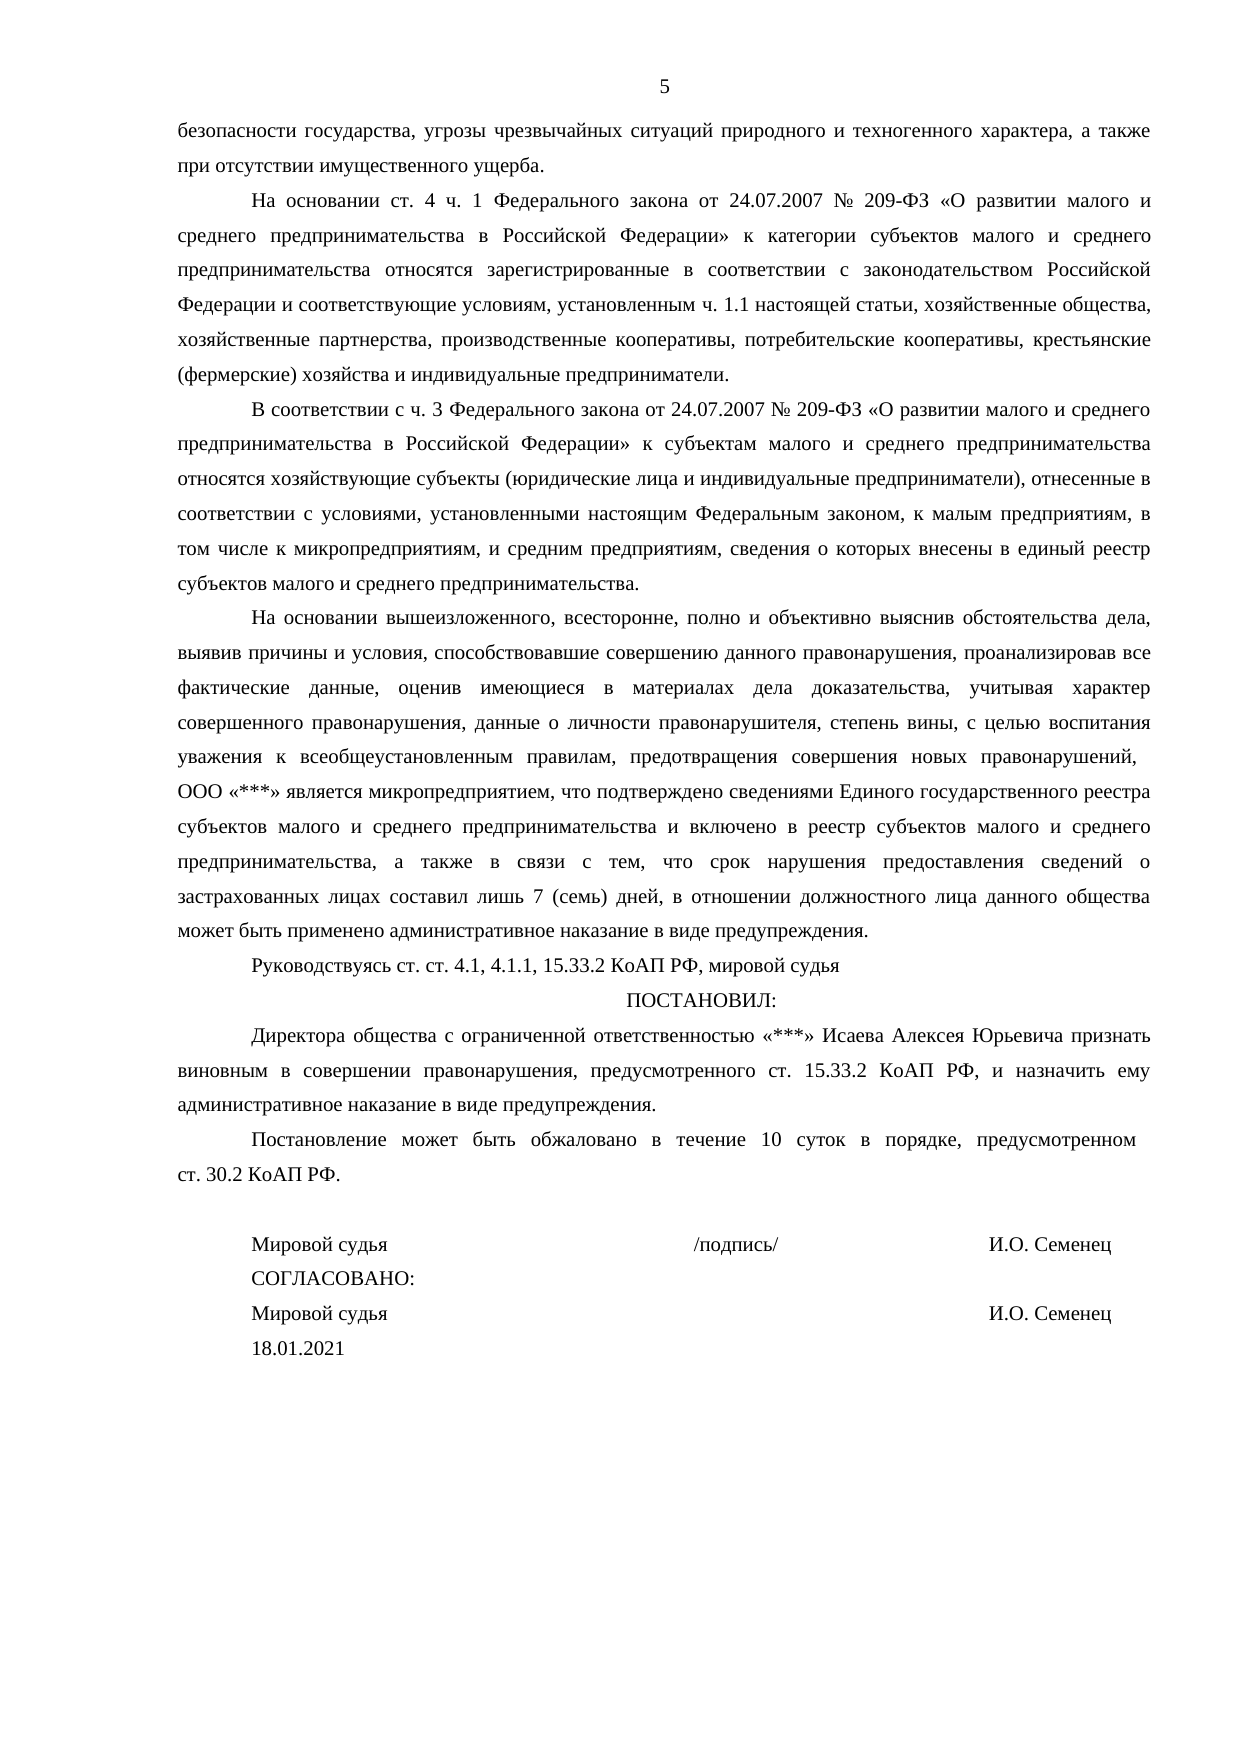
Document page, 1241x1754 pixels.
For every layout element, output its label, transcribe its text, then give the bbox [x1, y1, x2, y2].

text СОГЛАСОВАНО: [177, 1266, 1152, 1290]
text Мировой судья /подпись/ И.О. Семенец [177, 1231, 1152, 1256]
text Директора общества с ограниченной ответственностью «***» Исаева Алексея Юрьевича признать виновным в совершении правонарушения, предусмотренного ст. 15.33.2 КоАП РФ, и назначить ему административное наказание в виде предупреждения. [177, 1023, 1152, 1116]
text На основании вышеизложенного, всесторонне, полно и объективно выяснив обстоятельства дела, выявив причины и условия, способствовавшие совершению данного правонарушения, проанализировав все фактические данные, оценив имеющиеся в материалах дела доказательства, учитывая характер совершенного правонарушения, данные о личности правонарушителя, степень вины, с целью воспитания уважения к всеобщеустановленным правилам, предотвращения совершения новых правонарушений, ООО «***» является микропредприятием, что подтверждено сведениями Единого государственного реестра субъектов малого и среднего предпринимательства и включено в реестр субъектов малого и среднего предпринимательства, а также в связи с тем, что срок нарушения предоставления сведений о застрахованных лицах составил лишь 7 (семь) дней, в отношении должностного лица данного общества может быть применено административное наказание в виде предупреждения. [177, 605, 1152, 942]
text На основании ст. 4 ч. 1 Федерального закона от 24.07.2007 № 209-ФЗ «О развитии малого и среднего предпринимательства в Российской Федерации» к категории субъектов малого и среднего предпринимательства относятся зарегистрированные в соответствии с законодательством Российской Федерации и соответствующие условиям, установленным ч. 1.1 настоящей статьи, хозяйственные общества, хозяйственные партнерства, производственные кооперативы, потребительские кооперативы, крестьянские (фермерские) хозяйства и индивидуальные предприниматели. [177, 188, 1152, 386]
text Постановление может быть обжаловано в течение 10 суток в порядке, предусмотренном ст. 30.2 КоАП РФ. [177, 1127, 1152, 1186]
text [177, 118, 1152, 177]
text 18.01.2021 [177, 1336, 1152, 1360]
text Руководствуясь ст. ст. 4.1, 4.1.1, 15.33.2 КоАП РФ, мировой судья [177, 953, 1152, 977]
text Мировой судья И.О. Семенец [177, 1301, 1152, 1325]
text ПОСТАНОВИЛ: [177, 988, 1152, 1012]
text В соответствии с ч. 3 Федерального закона от 24.07.2007 № 209-ФЗ «О развитии малого и среднего предпринимательства в Российской Федерации» к субъектам малого и среднего предпринимательства относятся хозяйствующие субъекты (юридические лица и индивидуальные предприниматели), отнесенные в соответствии с условиями, установленными настоящим Федеральным законом, к малым предприятиям, в том числе к микропредприятиям, и средним предприятиям, сведения о которых внесены в единый реестр субъектов малого и среднего предпринимательства. [177, 396, 1152, 594]
